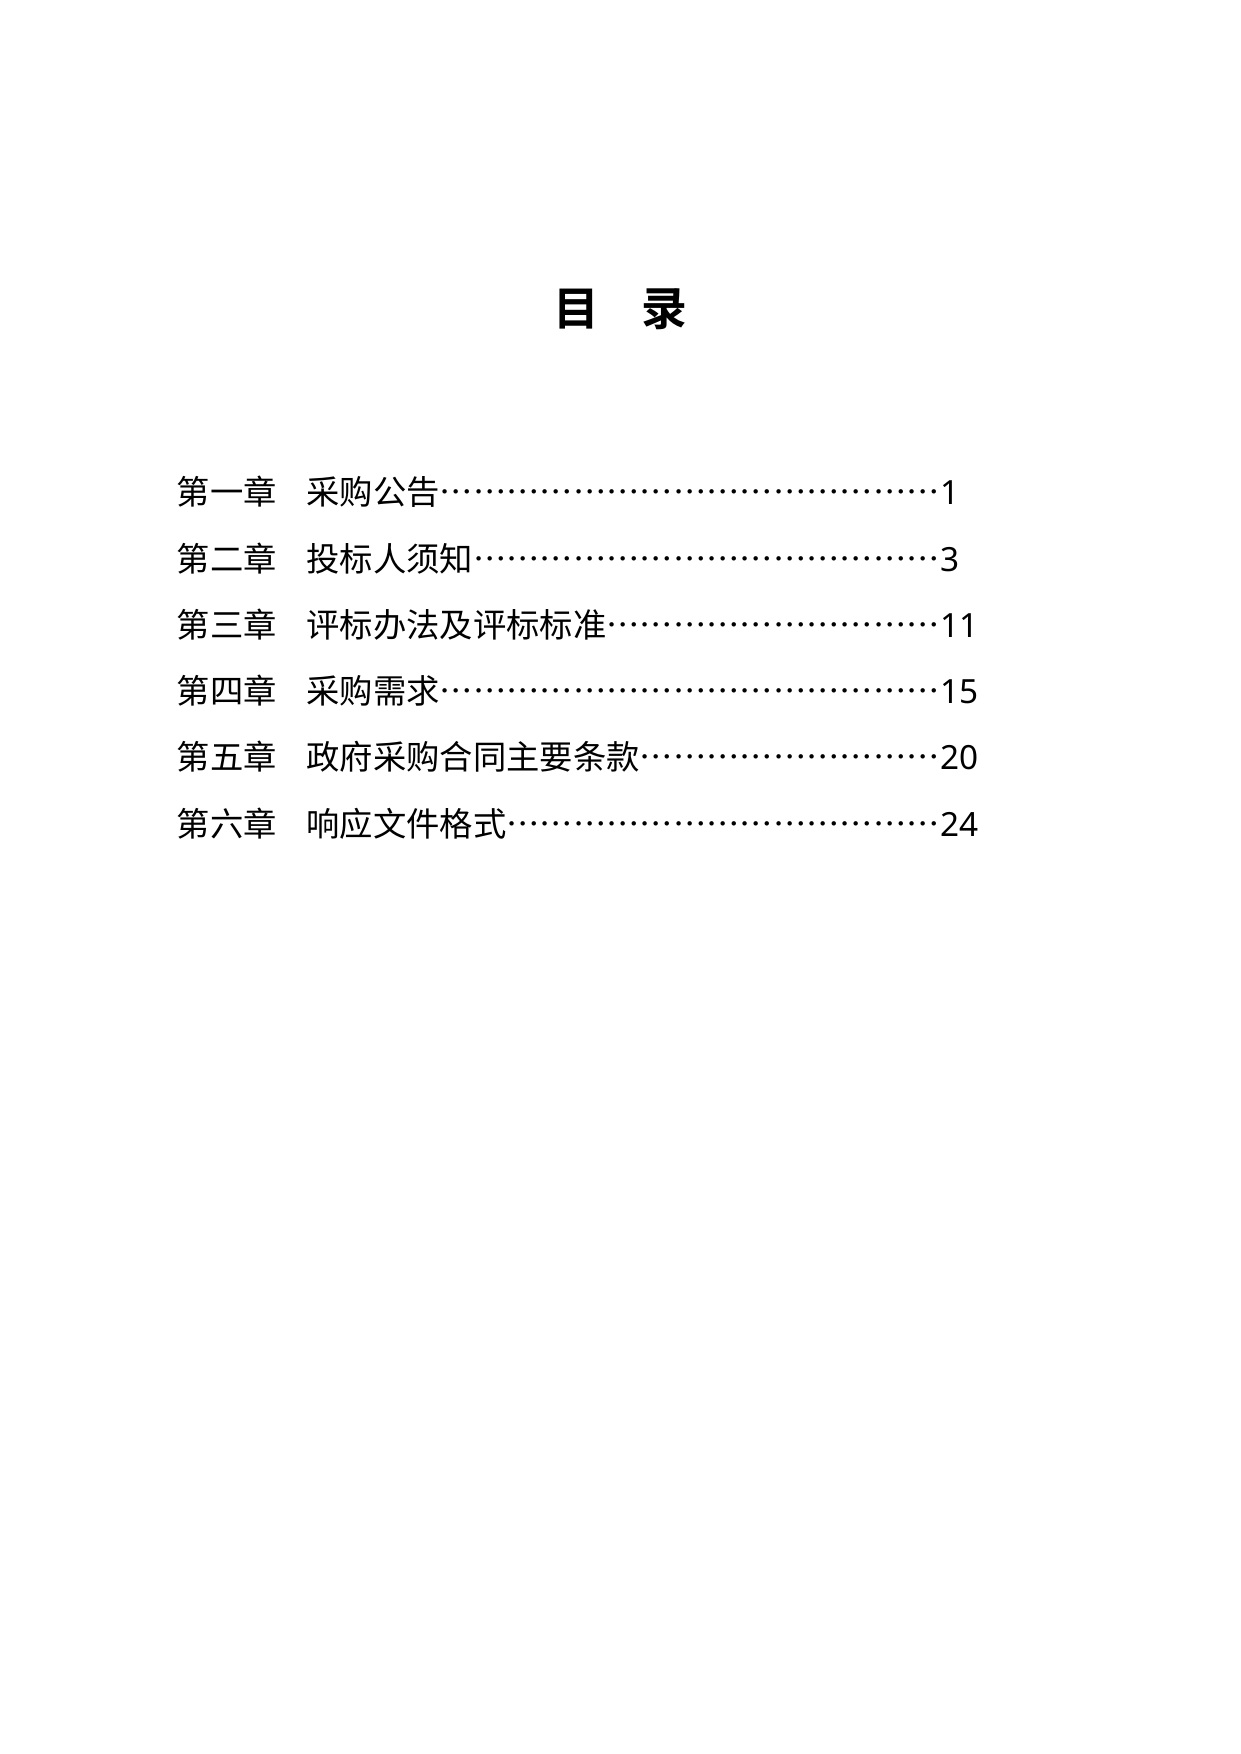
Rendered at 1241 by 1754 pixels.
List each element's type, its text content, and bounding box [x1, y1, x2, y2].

text 目 录 [159, 272, 1081, 338]
text 第六章 响应文件格式…………………………………24 [177, 796, 1081, 846]
text 第四章 采购需求………………………………………15 [177, 663, 1081, 713]
text 第二章 投标人须知……………………………………3 [177, 531, 1081, 581]
text 第三章 评标办法及评标标准…………………………11 [177, 597, 1081, 647]
text 第五章 政府采购合同主要条款………………………20 [177, 730, 1081, 780]
text 第一章 采购公告………………………………………1 [177, 465, 1081, 515]
